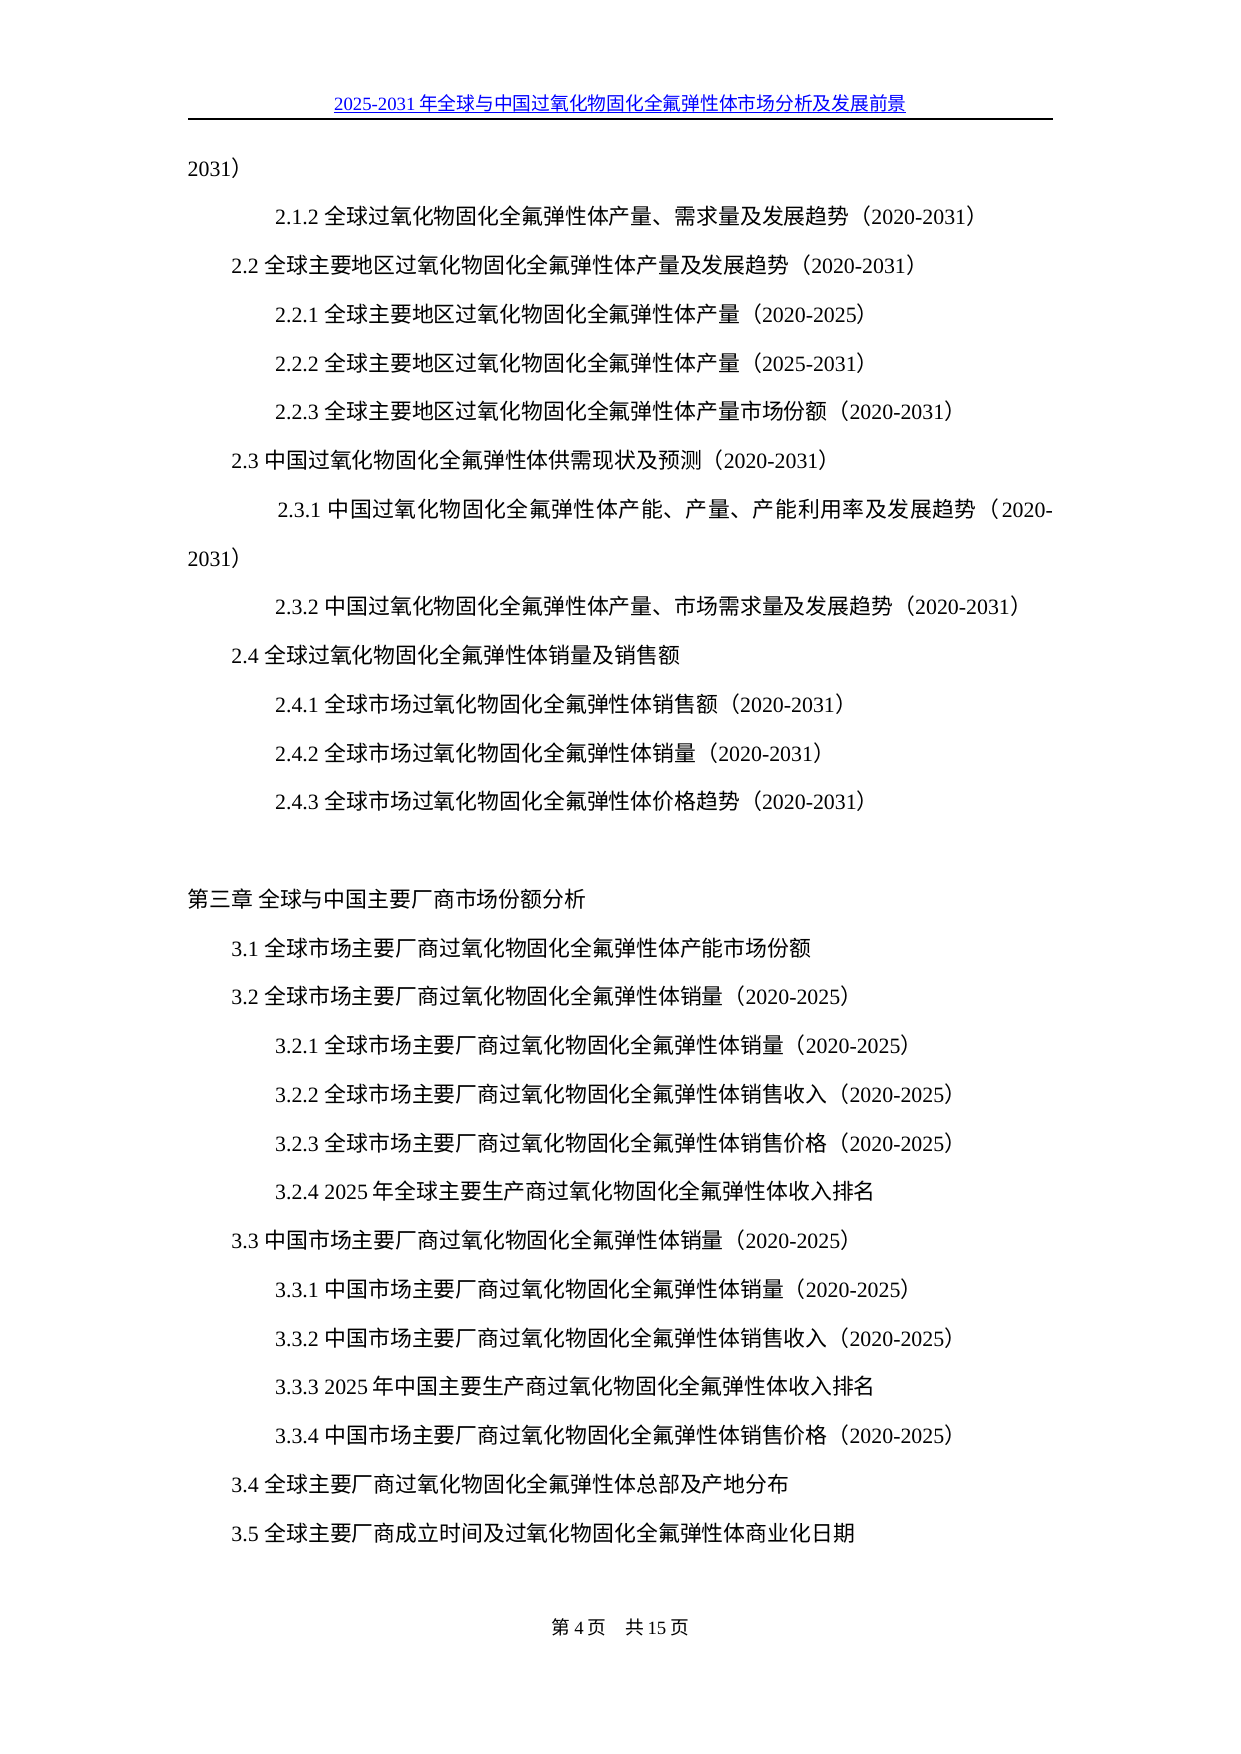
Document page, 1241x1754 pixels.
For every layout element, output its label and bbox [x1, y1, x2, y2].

text [187, 150, 1053, 1548]
